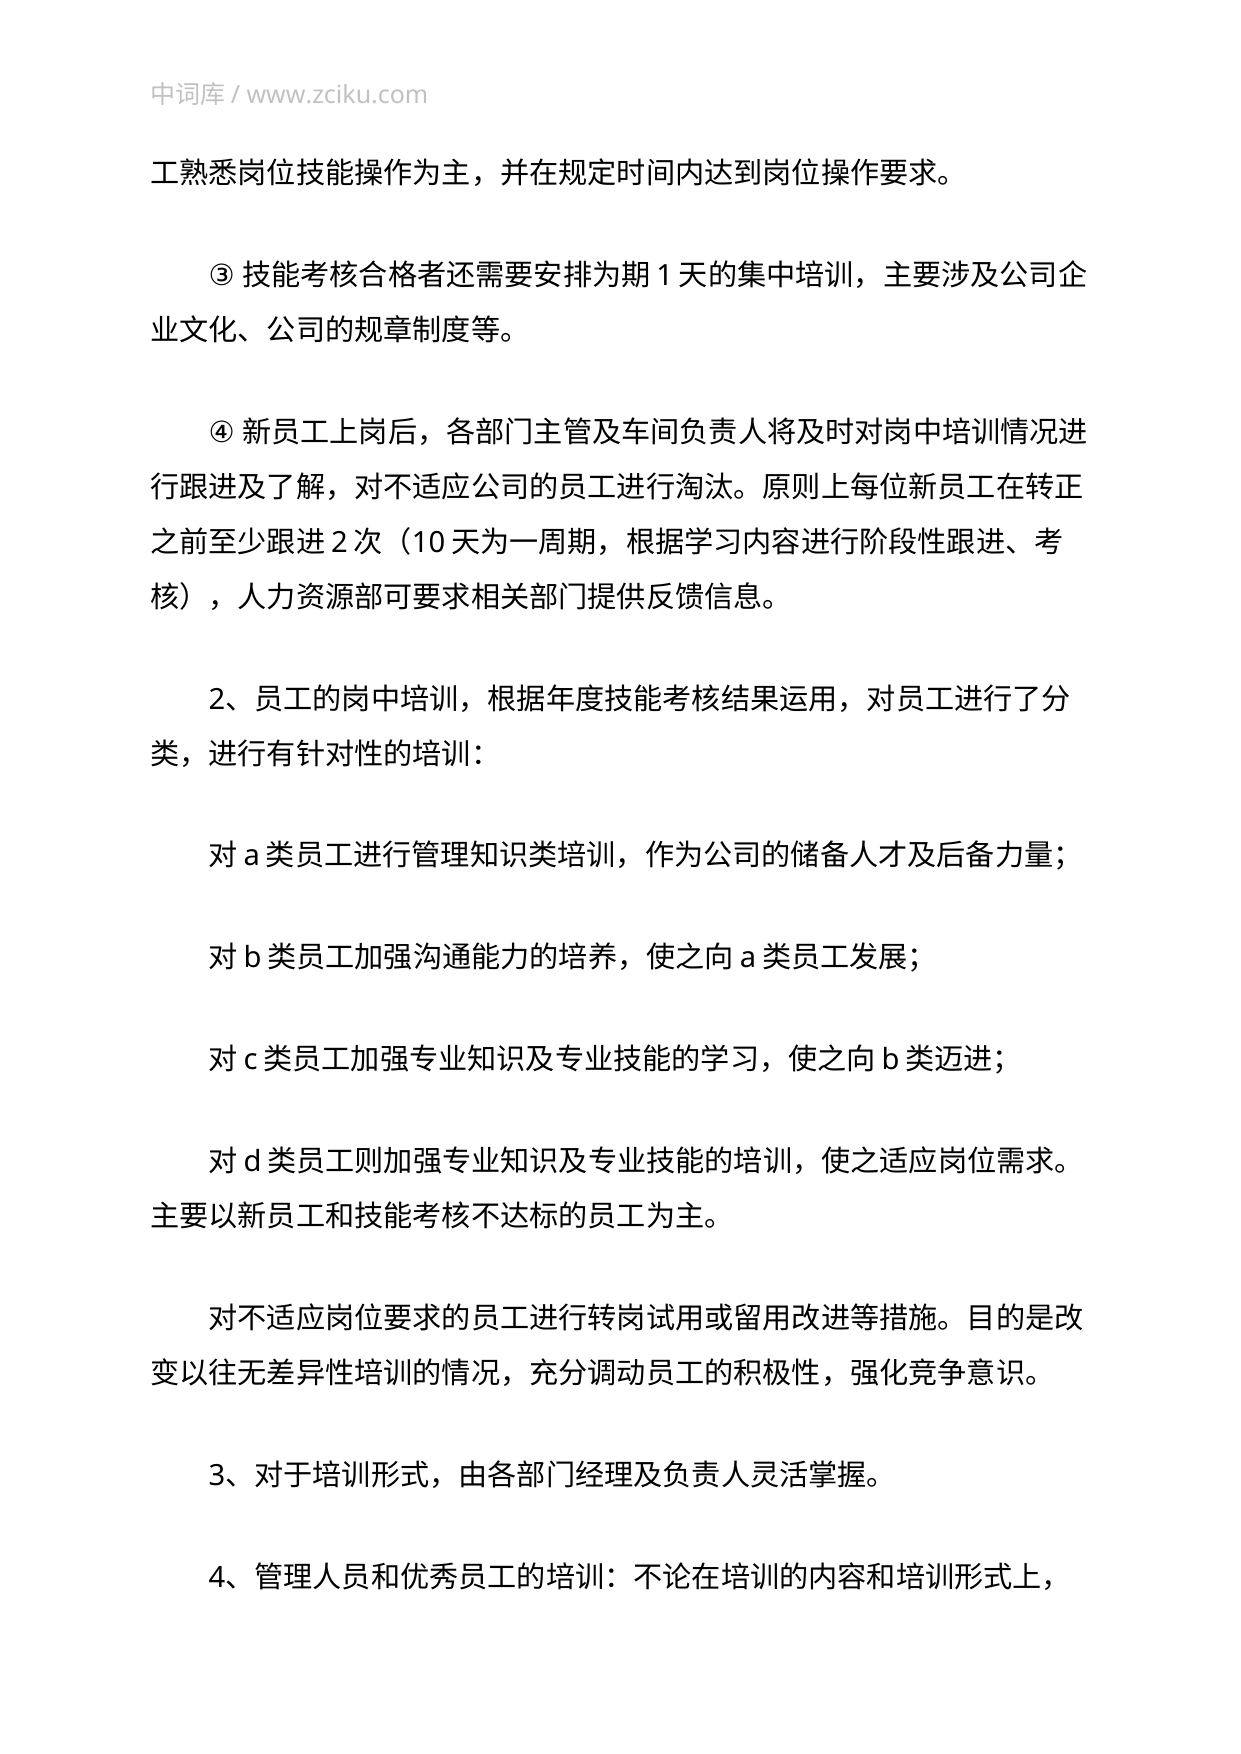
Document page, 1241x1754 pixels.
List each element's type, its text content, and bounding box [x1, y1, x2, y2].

text 对a类员工进行管理知识类培训，作为公司的储备人才及后备力量； [150, 832, 1090, 874]
text ③ 技能考核合格者还需要安排为期1天的集中培训，主要涉及公司企业文化、公司的规章制度等。 [150, 252, 1090, 349]
text 对d类员工则加强专业知识及专业技能的培训，使之适应岗位需求。主要以新员工和技能考核不达标的员工为主。 [150, 1138, 1090, 1235]
text 对c类员工加强专业知识及专业技能的学习，使之向b类迈进； [150, 1036, 1090, 1078]
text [150, 1553, 1090, 1596]
text ④ 新员工上岗后，各部门主管及车间负责人将及时对岗中培训情况进行跟进及了解，对不适应公司的员工进行淘汰。原则上每位新员工在转正之前至少跟进2次（10天为一周期，根据学习内容进行阶段性跟进、考核），人力资源部可要求相关部门提供反馈信息。 [150, 408, 1090, 616]
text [150, 150, 1090, 192]
text 2、员工的岗中培训，根据年度技能考核结果运用，对员工进行了分类，进行有针对性的培训： [150, 675, 1090, 772]
text 对b类员工加强沟通能力的培养，使之向a类员工发展； [150, 934, 1090, 976]
text 对不适应岗位要求的员工进行转岗试用或留用改进等措施。目的是改变以往无差异性培训的情况，充分调动员工的积极性，强化竞争意识。 [150, 1295, 1090, 1392]
text 3、对于培训形式，由各部门经理及负责人灵活掌握。 [150, 1451, 1090, 1494]
